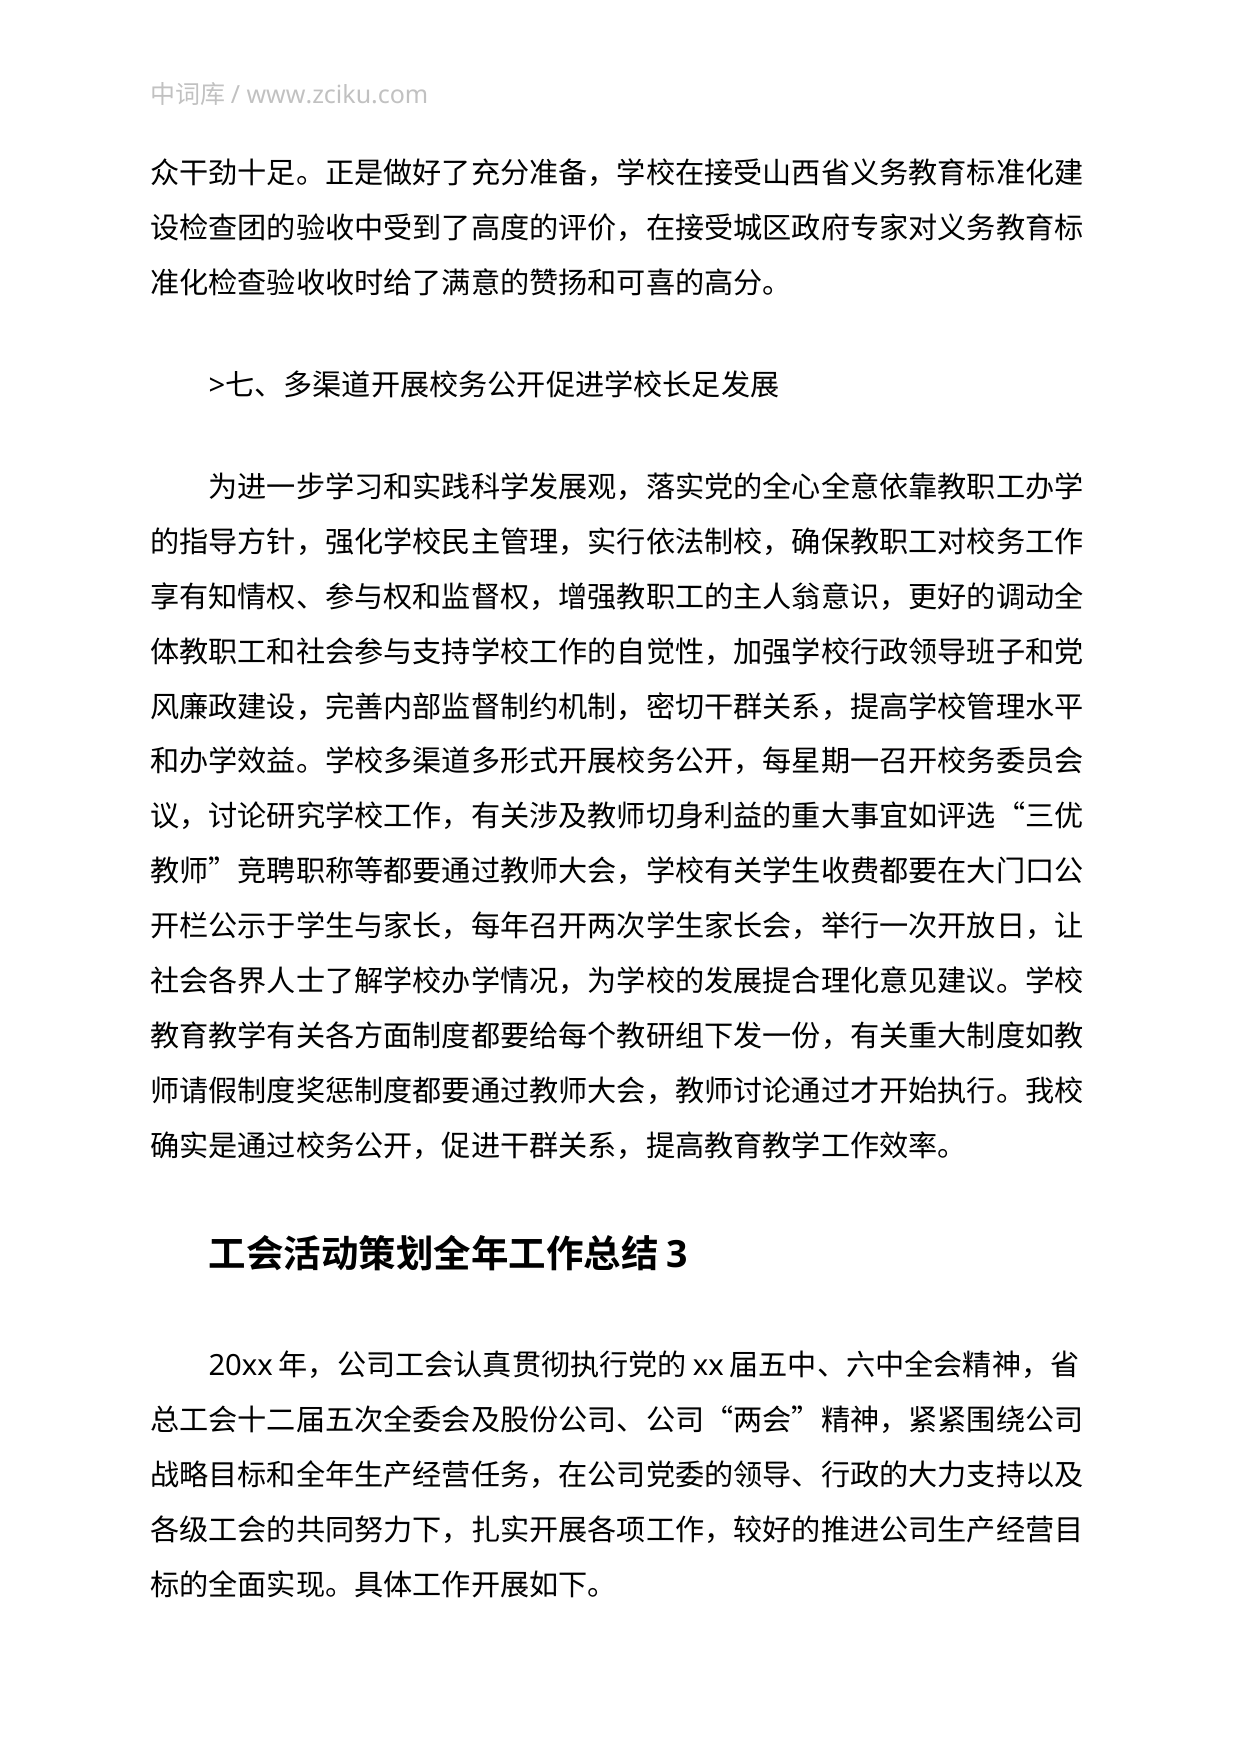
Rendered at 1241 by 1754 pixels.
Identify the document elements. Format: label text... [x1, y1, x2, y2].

text 为进一步学习和实践科学发展观，落实党的全心全意依靠教职工办学的指导方针，强化学校民主管理，实行依法制校，确保教职工对校务工作享有知情权、参与权和监督权，增强教职工的主人翁意识，更好的调动全体教职工和社会参与支持学校工作的自觉性，加强学校行政领导班子和党风廉政建设，完善内部监督制约机制，密切干群关系，提高学校管理水平和办学效益。学校多渠道多形式开展校务公开，每星期一召开校务委员会议，讨论研究学校工作，有关涉及教师切身利益的重大事宜如评选“三优教师”竞聘职称等都要通过教师大会，学校有关学生收费都要在大门口公开栏公示于学生与家长，每年召开两次学生家长会，举行一次开放日，让社会各界人士了解学校办学情况，为学校的发展提合理化意见建议。学校教育教学有关各方面制度都要给每个教研组下发一份，有关重大制度如教师请假制度奖惩制度都要通过教师大会，教师讨论通过才开始执行。我校确实是通过校务公开，促进干群关系，提高教育教学工作效率。 [150, 463, 1090, 1164]
text 20xx年，公司工会认真贯彻执行党的xx届五中、六中全会精神，省总工会十二届五次全委会及股份公司、公司“两会”精神，紧紧围绕公司战略目标和全年生产经营任务，在公司党委的领导、行政的大力支持以及各级工会的共同努力下，扎实开展各项工作，较好的推进公司生产经营目标的全面实现。具体工作开展如下。 [150, 1342, 1090, 1604]
text >七、多渠道开展校务公开促进学校长足发展 [150, 362, 1090, 404]
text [150, 150, 1090, 302]
text 工会活动策划全年工作总结3 [150, 1224, 1090, 1278]
